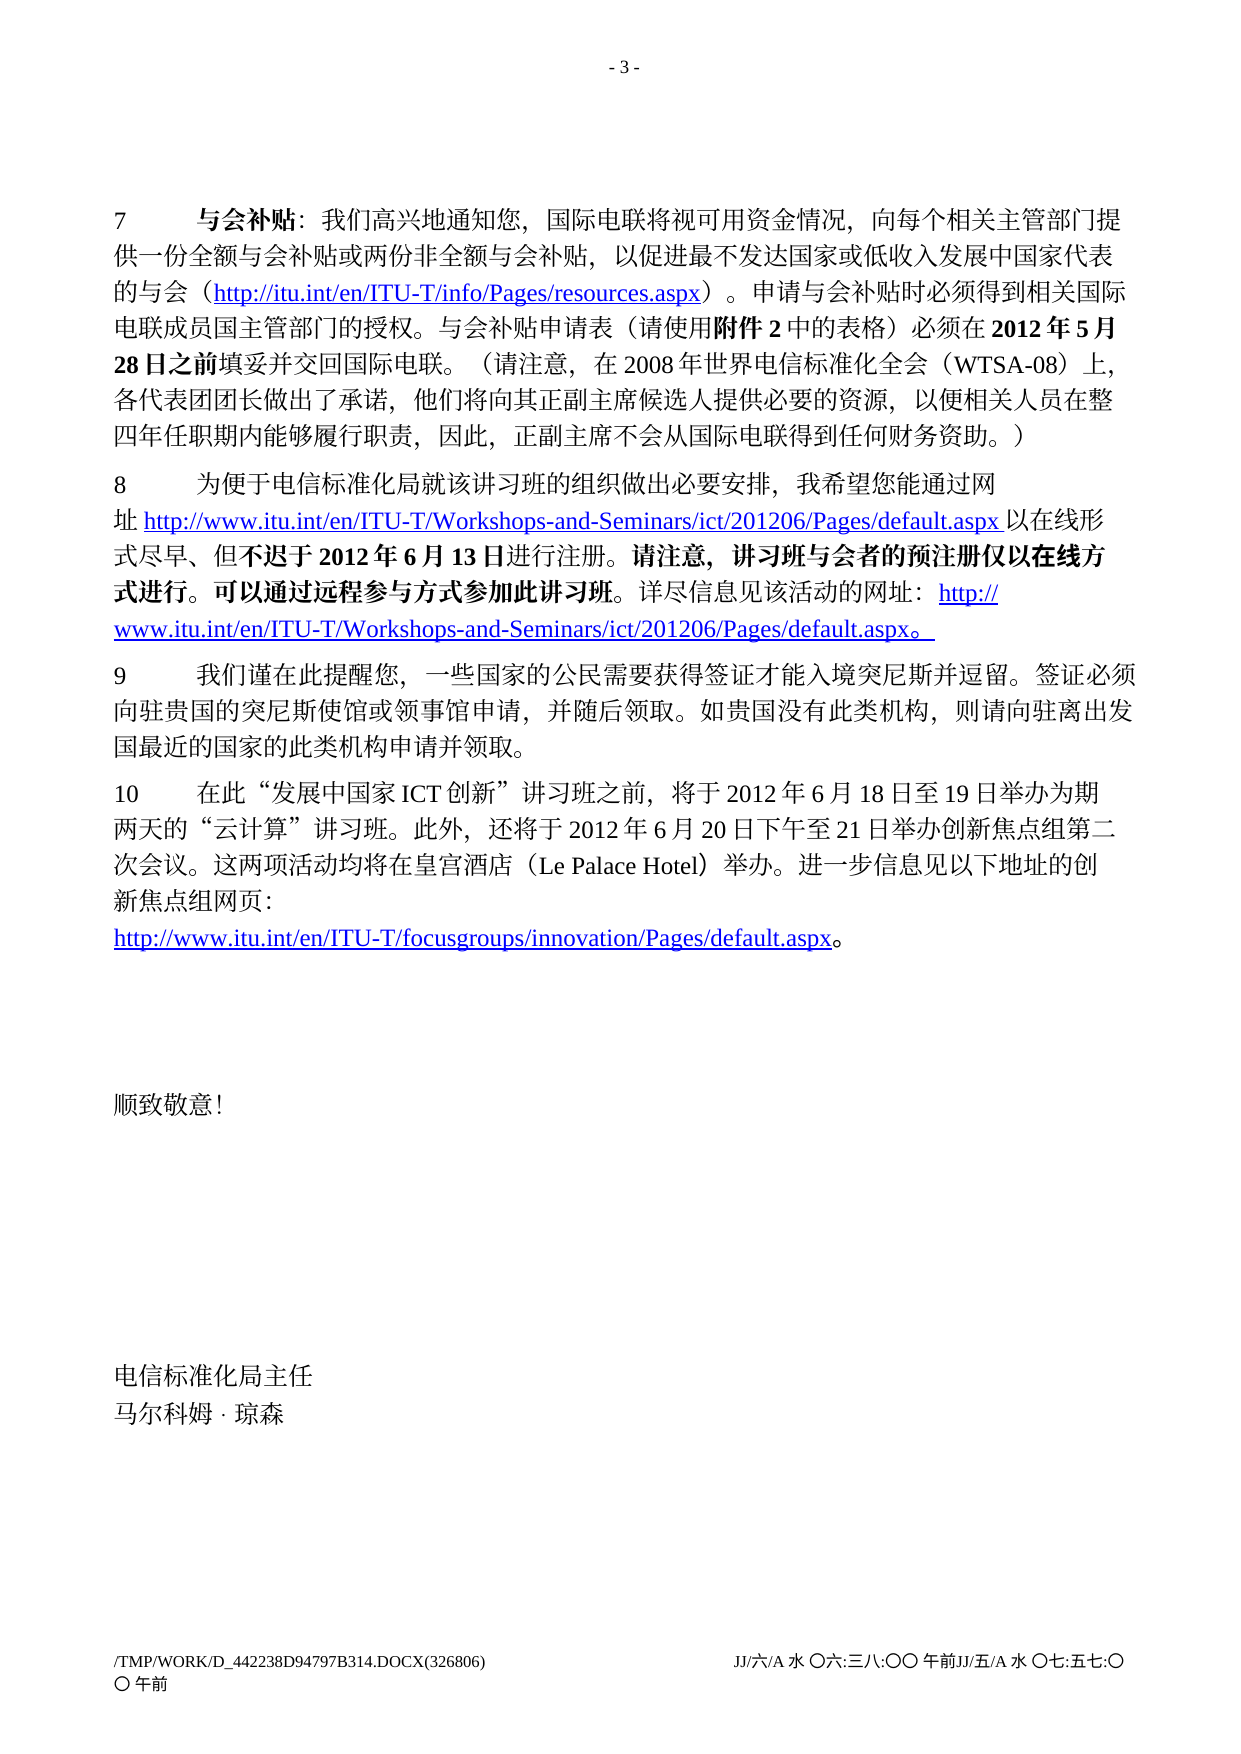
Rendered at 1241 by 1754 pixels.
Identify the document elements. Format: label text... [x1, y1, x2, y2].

text 马尔科姆•琼森 [113, 1395, 1117, 1431]
text 8 为便于电信标准化局就该讲习班的组织做出必要安排，我希望您能通过网址http://www.itu.int/en/ITU-T/Workshops-and-Seminars/ict/201206/Pages/default.aspx以在线形式尽早、但不迟于2012年6月13日进行注册。请注意，讲习班与会者的预注册仅以在线方式进行。可以通过远程参与方式参加此讲习班。详尽信息见该活动的网址：http://www.itu.int/en/ITU-T/Workshops-and-Seminars/ict/201206/Pages/default.aspx。 [113, 465, 1127, 645]
text 10 在此“发展中国家ICT创新”讲习班之前，将于2012年6月18日至19日举办为期两天的“云计算”讲习班。此外，还将于2012年6月20日下午至21日举办创新焦点组第二次会议。这两项活动均将在皇宫酒店（Le Palace Hotel）举办。进一步信息见以下地址的创新焦点组网页： http://www.itu.int/en/ITU-T/focusgroups/innovation/Pages/default.aspx。 [113, 774, 1117, 954]
text 顺致敬意！ [113, 1086, 1127, 1151]
text 电信标准化局主任 [113, 1357, 1117, 1393]
text 7 与会补贴：我们高兴地通知您，国际电联将视可用资金情况，向每个相关主管部门提供一份全额与会补贴或两份非全额与会补贴，以促进最不发达国家或低收入发展中国家代表的与会（http://itu.int/en/ITU-T/info/Pages/resources.aspx）。申请与会补贴时必须得到相关国际电联成员国主管部门的授权。与会补贴申请表（请使用附件2中的表格）必须在2012年5月28日之前填妥并交回国际电联。（请注意，在2008年世界电信标准化全会（WTSA-08）上，各代表团团长做出了承诺，他们将向其正副主席候选人提供必要的资源，以便相关人员在整四年任职期内能够履行职责，因此，正副主席不会从国际电联得到任何财务资助。） [113, 201, 1127, 452]
text 9 我们谨在此提醒您，一些国家的公民需要获得签证才能入境突尼斯并逗留。签证必须向驻贵国的突尼斯使馆或领事馆申请，并随后领取。如贵国没有此类机构，则请向驻离出发国最近的国家的此类机构申请并领取。 [113, 655, 1137, 763]
